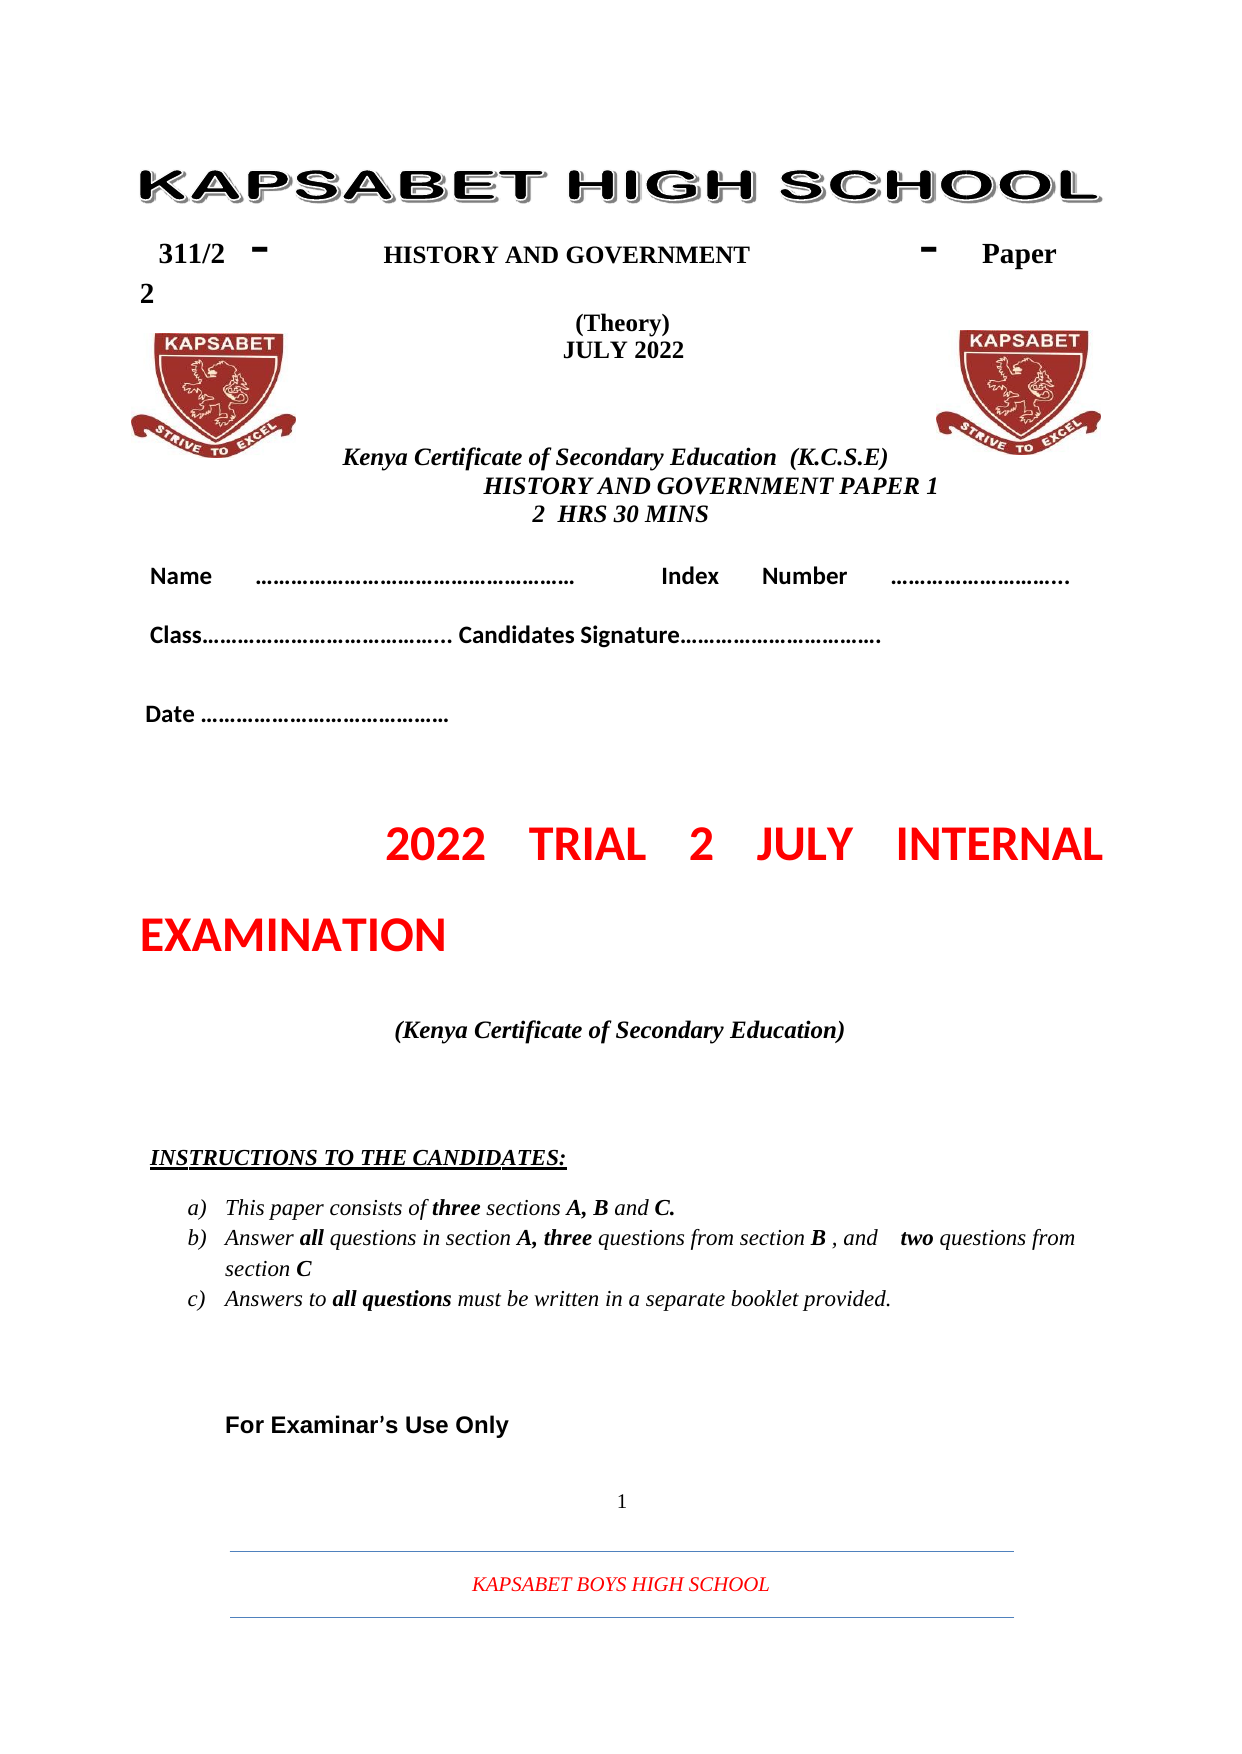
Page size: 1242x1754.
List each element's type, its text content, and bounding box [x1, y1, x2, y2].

text 2 HRS 30 MINS [139, 499, 1104, 528]
picture [580, 169, 602, 180]
picture [936, 330, 1101, 455]
picture [897, 169, 920, 180]
text HISTORY AND GOVERNMENT PAPER 1 [139, 471, 1104, 499]
text Date …………………………………… [139, 699, 1070, 729]
picture [954, 176, 979, 193]
picture [131, 333, 296, 458]
text For Examinar’s Use Only [225, 1412, 1104, 1439]
picture [413, 176, 428, 180]
picture [211, 180, 219, 186]
picture [413, 188, 431, 193]
text Name ……………………………………………… Index Number ………………………... Class…………………………………... Candidates Signature……………………………. [150, 560, 1070, 649]
text INSTRUCTIONS TO THE CANDIDATES: [150, 1144, 1104, 1169]
text a) This paper consists of three sections A, B and C. [187, 1194, 1104, 1220]
text 311/2 - HISTORY AND GOVERNMENT - Paper 2 [139, 209, 1078, 310]
picture [261, 176, 275, 182]
picture [363, 180, 371, 186]
text JULY 2022 [431, 337, 690, 364]
text c) Answers to all questions must be written in a separate booklet provided. [187, 1285, 1104, 1311]
text 2022 TRIAL 2 JULY INTERNAL EXAMINATION [139, 812, 1104, 964]
text b) Answer all questions in section A, three questions from section B , and two questions from section C [187, 1224, 1079, 1281]
picture [309, 176, 326, 181]
picture [718, 169, 741, 180]
picture [659, 176, 686, 193]
picture [139, 169, 1105, 204]
picture [794, 176, 810, 181]
picture [151, 169, 172, 180]
picture [1012, 176, 1038, 193]
text (Theory) [431, 310, 690, 337]
text Kenya Certificate of Secondary Education (K.C.S.E) [139, 442, 1104, 471]
text (Kenya Certificate of Secondary Education) [139, 1016, 1104, 1044]
